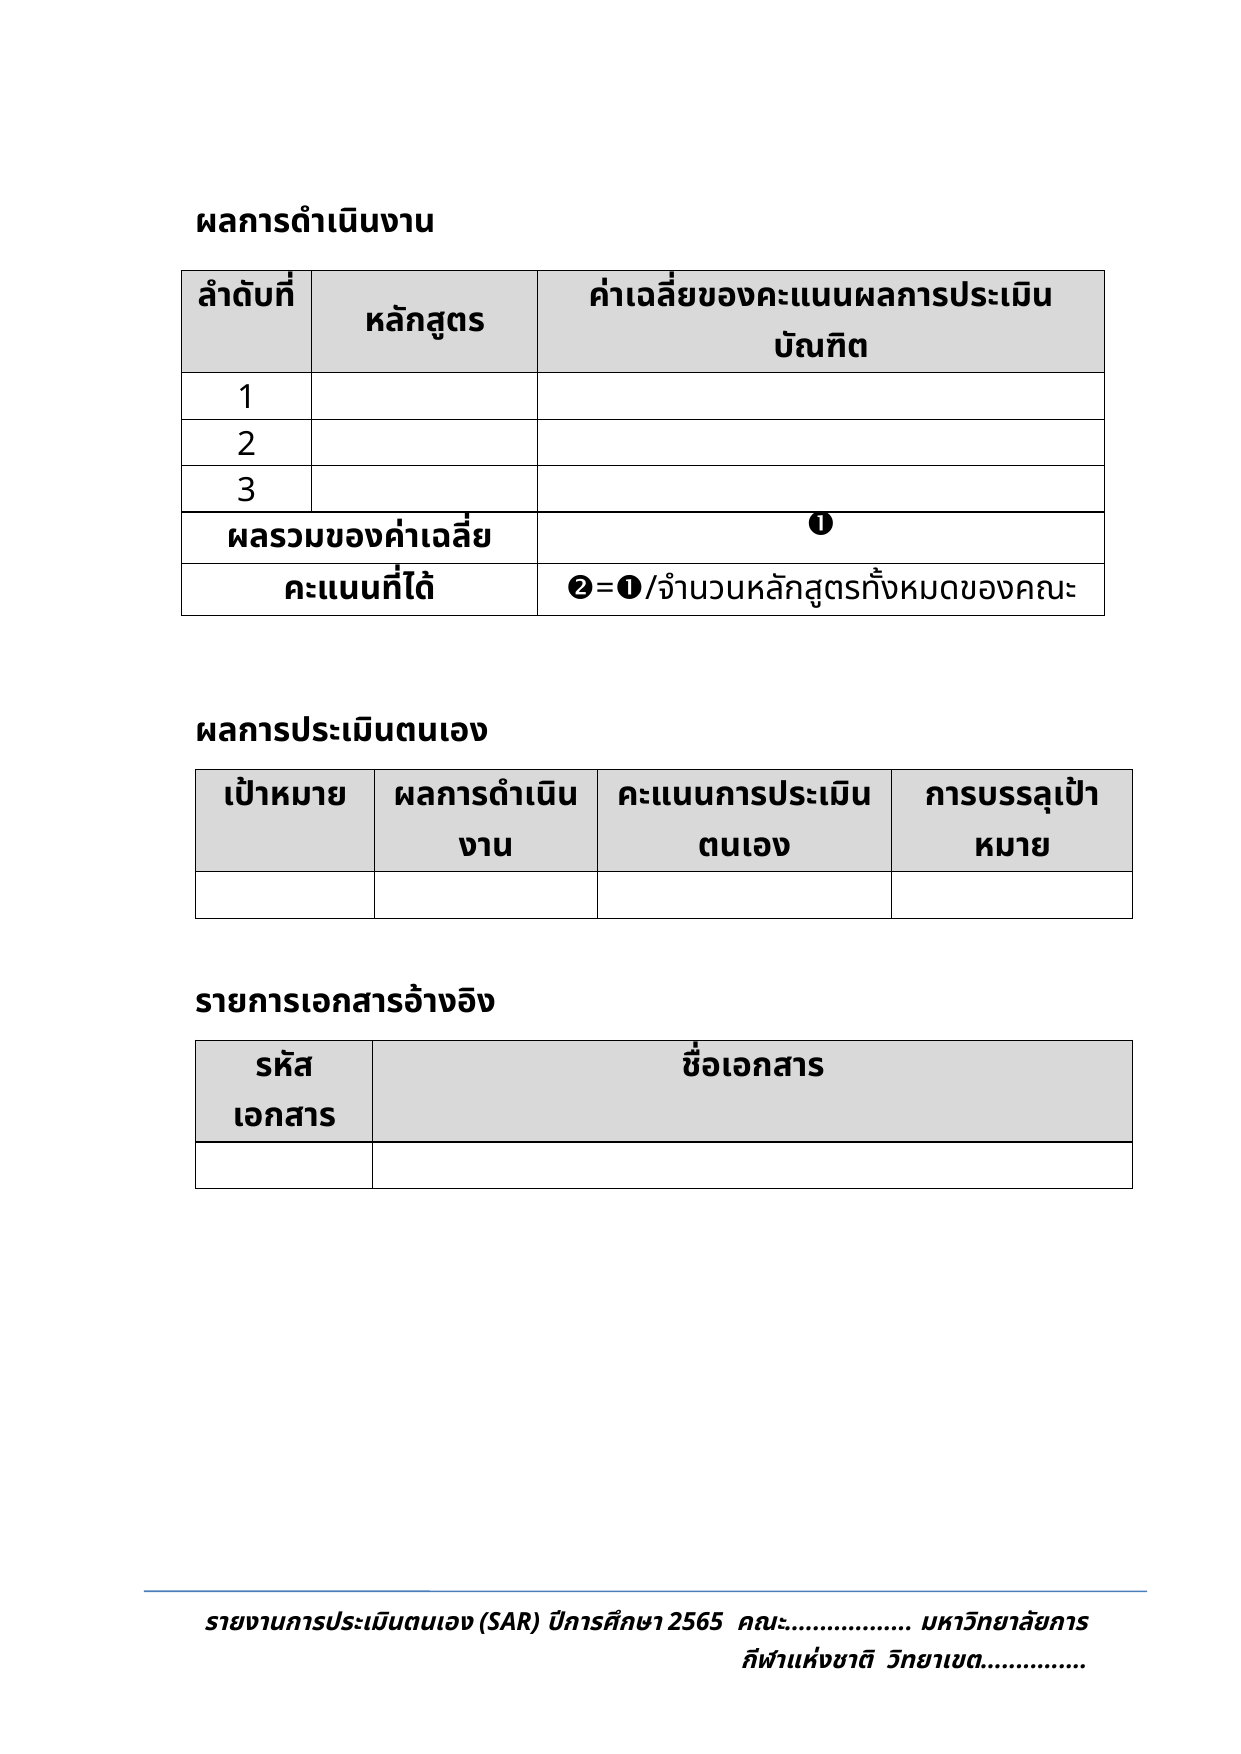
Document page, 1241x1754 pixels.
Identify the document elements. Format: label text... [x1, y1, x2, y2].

table_cell ผลรวมของค่าเฉลี่ย [182, 513, 537, 563]
table_cell 1 [182, 373, 311, 418]
table_cell [892, 872, 1132, 918]
text รายการเอกสารอ้างอิง [195, 977, 1090, 1027]
table_cell 2 [182, 420, 311, 465]
table_cell [312, 466, 537, 511]
table_cell [312, 420, 537, 465]
table_header รหัสเอกสาร [196, 1041, 372, 1141]
table_cell [375, 872, 597, 918]
table_header ผลการดำเนินงาน [375, 770, 597, 871]
table_header เป้าหมาย [196, 770, 374, 871]
table_header ชื่อเอกสาร [373, 1041, 1132, 1141]
table_cell [373, 1143, 1132, 1188]
table_cell [598, 872, 891, 918]
table_cell [196, 1143, 372, 1188]
table_cell [538, 466, 1104, 511]
table_header การบรรลุเป้าหมาย [892, 770, 1132, 871]
table_header หลักสูตร [312, 271, 537, 372]
table_header ค่าเฉลี่ยของคะแนนผลการประเมินบัณฑิต [538, 271, 1104, 372]
table_cell [538, 373, 1104, 418]
table_cell [196, 872, 374, 918]
table_header คะแนนการประเมินตนเอง [598, 770, 891, 871]
table_cell [538, 513, 1104, 563]
table_cell [538, 420, 1104, 465]
table_cell คะแนนที่ได้ [182, 564, 537, 614]
table_cell 3 [182, 466, 311, 511]
table_cell [312, 373, 537, 418]
table_cell =/จำนวนหลักสูตรทั้งหมดของคณะ [538, 564, 1104, 614]
text ผลการดำเนินงาน [195, 197, 1090, 247]
text ผลการประเมินตนเอง [195, 706, 1090, 757]
table_header ลำดับที่ [182, 271, 311, 372]
